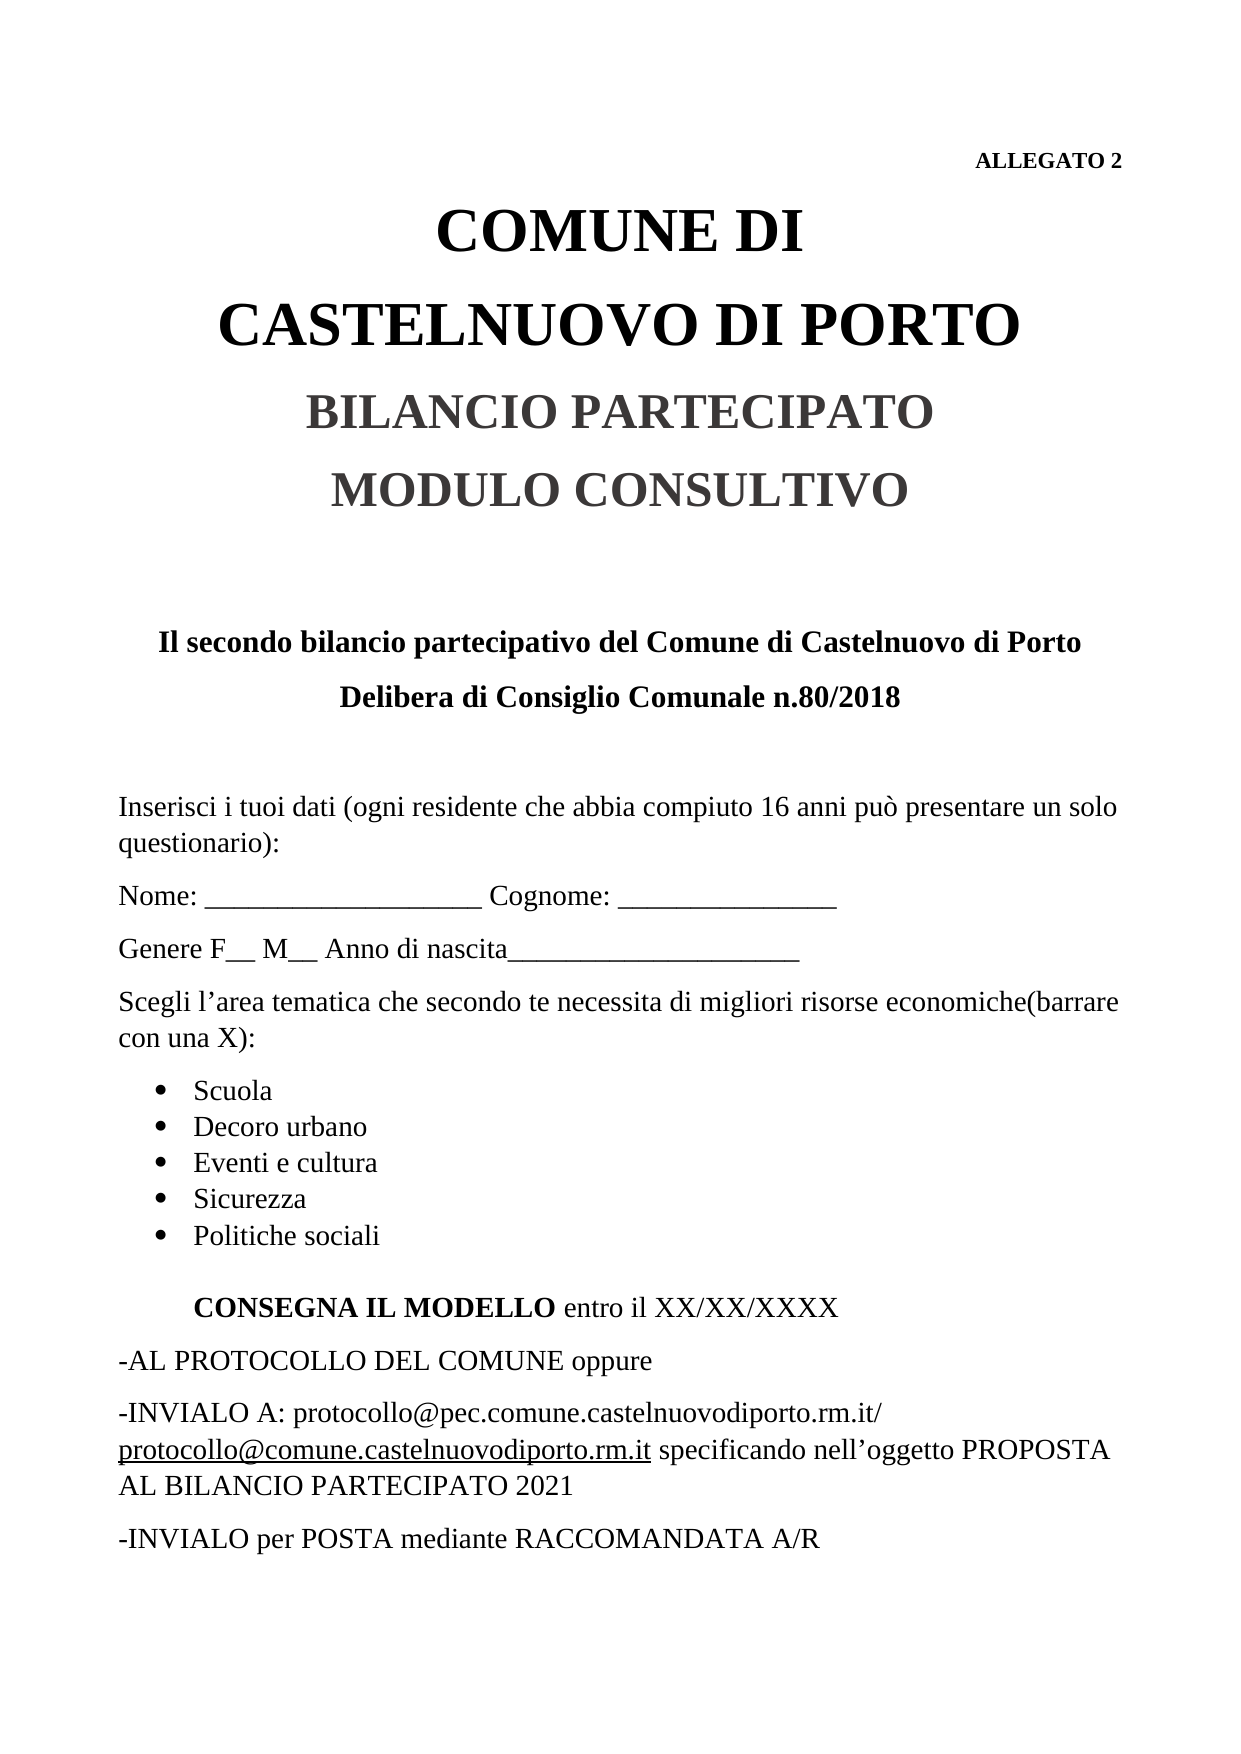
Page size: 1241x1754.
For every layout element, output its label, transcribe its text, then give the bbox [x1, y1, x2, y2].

text COMUNE DI [118, 193, 1122, 265]
text Genere F__ M__ Anno di nascita____________________ [118, 931, 1122, 964]
text BILANCIO PARTECIPATO [118, 381, 1122, 439]
text MODULO CONSULTIVO [118, 460, 1122, 518]
text Scegli l’area tematica che secondo te necessita di migliori risorse economiche(barrare con una X): [118, 984, 1122, 1053]
text -AL PROTOCOLLO DEL COMUNE oppure [118, 1343, 1122, 1376]
text Delibera di Consiglio Comunale n.80/2018 [118, 678, 1122, 714]
list Eventi e cultura [156, 1145, 1122, 1179]
text Inserisci i tuoi dati (ogni residente che abbia compiuto 16 anni può presentare un solo questionario): [118, 789, 1122, 859]
list CONSEGNA IL MODELLO entro il XX/XX/XXXX [193, 1290, 1122, 1323]
list Scuola [156, 1073, 1122, 1106]
text CASTELNUOVO DI PORTO [118, 287, 1122, 359]
text -INVIALO A: protocollo@pec.comune.castelnuovodiporto.rm.it/ protocollo@comune.castelnuovodiporto.rm.it specificando nell’oggetto PROPOSTA AL BILANCIO PARTECIPATO 2021 [118, 1396, 1122, 1501]
text -INVIALO per POSTA mediante RACCOMANDATA A/R [118, 1521, 1122, 1554]
text ALLEGATO 2 [118, 148, 1122, 174]
text Il secondo bilancio partecipativo del Comune di Castelnuovo di Porto [118, 623, 1122, 659]
list Politiche sociali [156, 1218, 1122, 1251]
list Decoro urbano [156, 1109, 1122, 1142]
list Sicurezza [156, 1181, 1122, 1215]
text Nome: ___________________ Cognome: _______________ [118, 878, 1122, 912]
